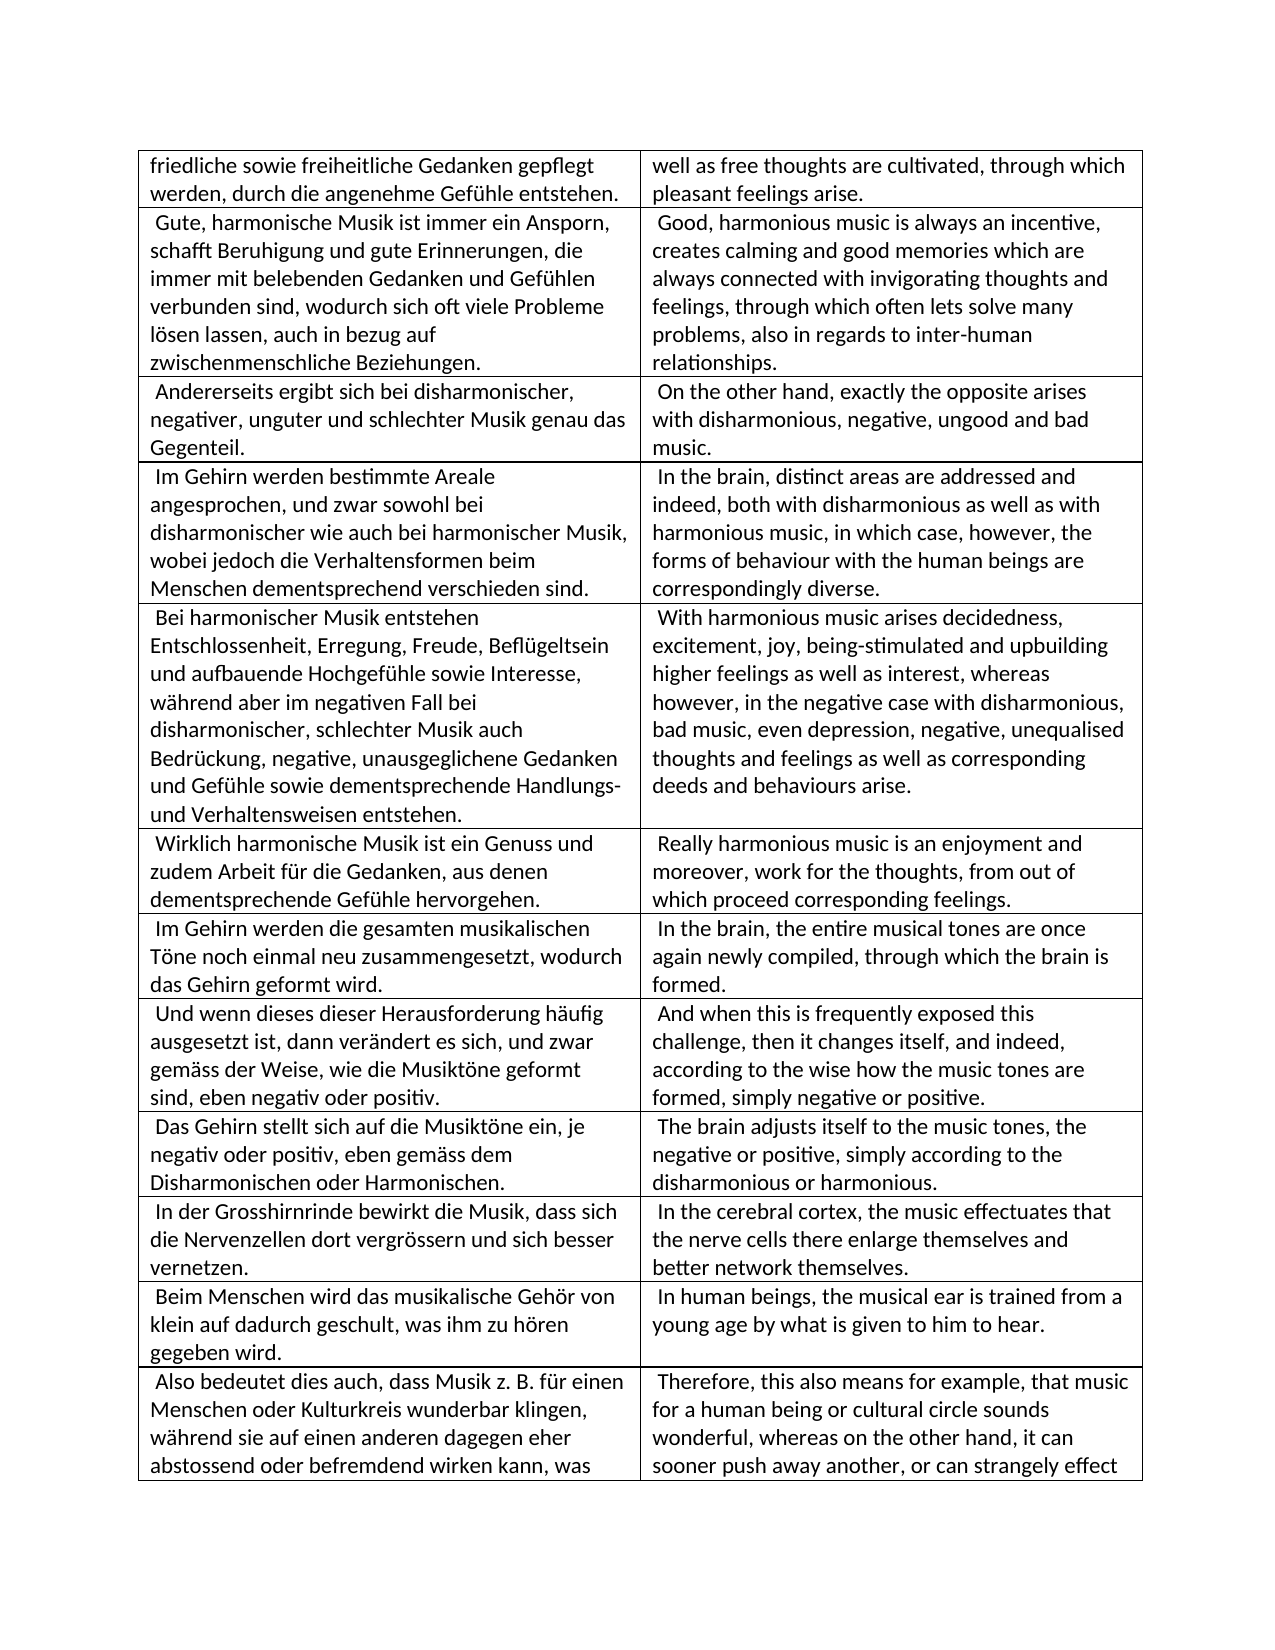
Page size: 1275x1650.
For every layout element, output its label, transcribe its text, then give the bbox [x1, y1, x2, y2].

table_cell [139, 151, 640, 207]
table_cell Really harmonious music is an enjoyment and moreover, work for the thoughts, from out of which proceed corresponding feelings. [641, 829, 1142, 913]
table_cell In der Grosshirnrinde bewirkt die Musik, dass sich die Nervenzellen dort vergrössern und sich besser vernetzen. [139, 1197, 640, 1281]
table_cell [139, 1368, 640, 1479]
table_cell On the other hand, exactly the opposite arises with disharmonious, negative, ungood and bad music. [641, 377, 1142, 461]
table_cell Beim Menschen wird das musikalische Gehör von klein auf dadurch geschult, was ihm zu hören gegeben wird. [139, 1282, 640, 1366]
table_cell Wirklich harmonische Musik ist ein Genuss und zudem Arbeit für die Gedanken, aus denen dementsprechende Gefühle hervorgehen. [139, 829, 640, 913]
table_cell With harmonious music arises decidedness, excitement, joy, being-stimulated and upbuilding higher feelings as well as interest, whereas however, in the negative case with disharmonious, bad music, even depression, negative, unequalised thoughts and feelings as well as corresponding deeds and behaviours arise. [641, 604, 1142, 828]
table_cell Bei harmonischer Musik entstehen Entschlossenheit, Erregung, Freude, Beflügeltsein und aufbauende Hochgefühle sowie Interesse, während aber im negativen Fall bei disharmonischer, schlechter Musik auch Bedrückung, negative, unausgeglichene Gedanken und Gefühle sowie dementsprechende Handlungs- und Verhaltensweisen entstehen. [139, 604, 640, 828]
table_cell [641, 1368, 1142, 1479]
table_cell In the cerebral cortex, the music effectuates that the nerve cells there enlarge themselves and better network themselves. [641, 1197, 1142, 1281]
table_cell Im Gehirn werden bestimmte Areale angesprochen, und zwar sowohl bei disharmonischer wie auch bei harmonischer Musik, wobei jedoch die Verhaltensformen beim Menschen dementsprechend verschieden sind. [139, 463, 640, 602]
table_cell Good, harmonious music is always an incentive, creates calming and good memories which are always connected with invigorating thoughts and feelings, through which often lets solve many problems, also in regards to inter-human relationships. [641, 208, 1142, 376]
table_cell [641, 151, 1142, 207]
table_cell In the brain, the entire musical tones are once again newly compiled, through which the brain is formed. [641, 914, 1142, 998]
table_cell Im Gehirn werden die gesamten musikalischen Töne noch einmal neu zusammengesetzt, wodurch das Gehirn geformt wird. [139, 914, 640, 998]
table_cell And when this is frequently exposed this challenge, then it changes itself, and indeed, according to the wise how the music tones are formed, simply negative or positive. [641, 999, 1142, 1111]
table_cell Andererseits ergibt sich bei disharmonischer, negativer, unguter und schlechter Musik genau das Gegenteil. [139, 377, 640, 461]
table_cell Gute, harmonische Musik ist immer ein Ansporn, schafft Beruhigung und gute Erinnerungen, die immer mit belebenden Gedanken und Gefühlen verbunden sind, wodurch sich oft viele Probleme lösen lassen, auch in bezug auf zwischenmenschliche Beziehungen. [139, 208, 640, 376]
table_cell In human beings, the musical ear is trained from a young age by what is given to him to hear. [641, 1282, 1142, 1366]
table_cell Das Gehirn stellt sich auf die Musiktöne ein, je negativ oder positiv, eben gemäss dem Disharmonischen oder Harmonischen. [139, 1112, 640, 1196]
table_cell Und wenn dieses dieser Herausforderung häufig ausgesetzt ist, dann verändert es sich, und zwar gemäss der Weise, wie die Musiktöne geformt sind, eben negativ oder positiv. [139, 999, 640, 1111]
table_cell In the brain, distinct areas are addressed and indeed, both with disharmonious as well as with harmonious music, in which case, however, the forms of behaviour with the human beings are correspondingly diverse. [641, 463, 1142, 602]
table_cell The brain adjusts itself to the music tones, the negative or positive, simply according to the disharmonious or harmonious. [641, 1112, 1142, 1196]
